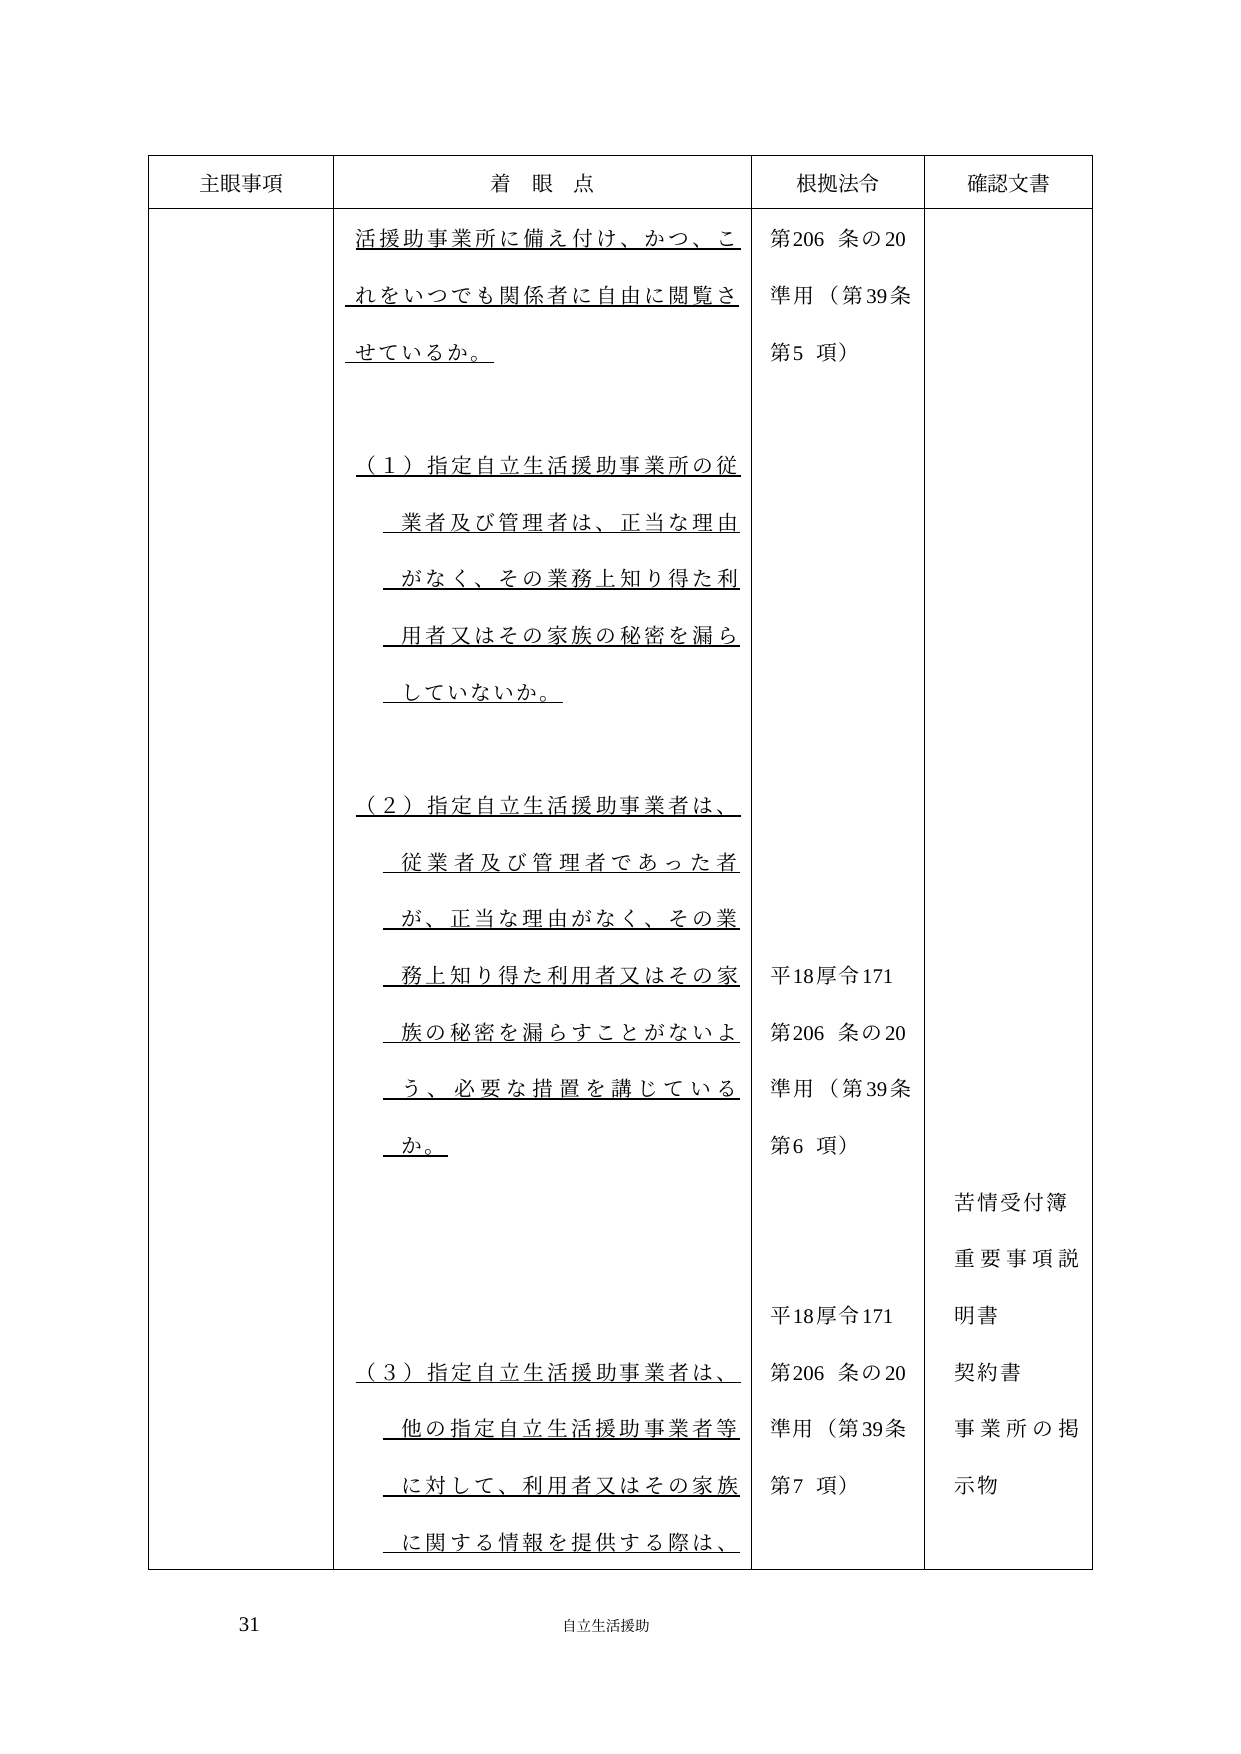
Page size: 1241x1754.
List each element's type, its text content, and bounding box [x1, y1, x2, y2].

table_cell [149, 209, 333, 1569]
table_header 主眼事項 [149, 156, 333, 208]
table_header 確認文書 [925, 156, 1092, 208]
table_header 着 眼 点 [334, 156, 751, 208]
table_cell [334, 209, 751, 1569]
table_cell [752, 209, 924, 1569]
table_header 根拠法令 [752, 156, 924, 208]
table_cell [925, 209, 1092, 1569]
